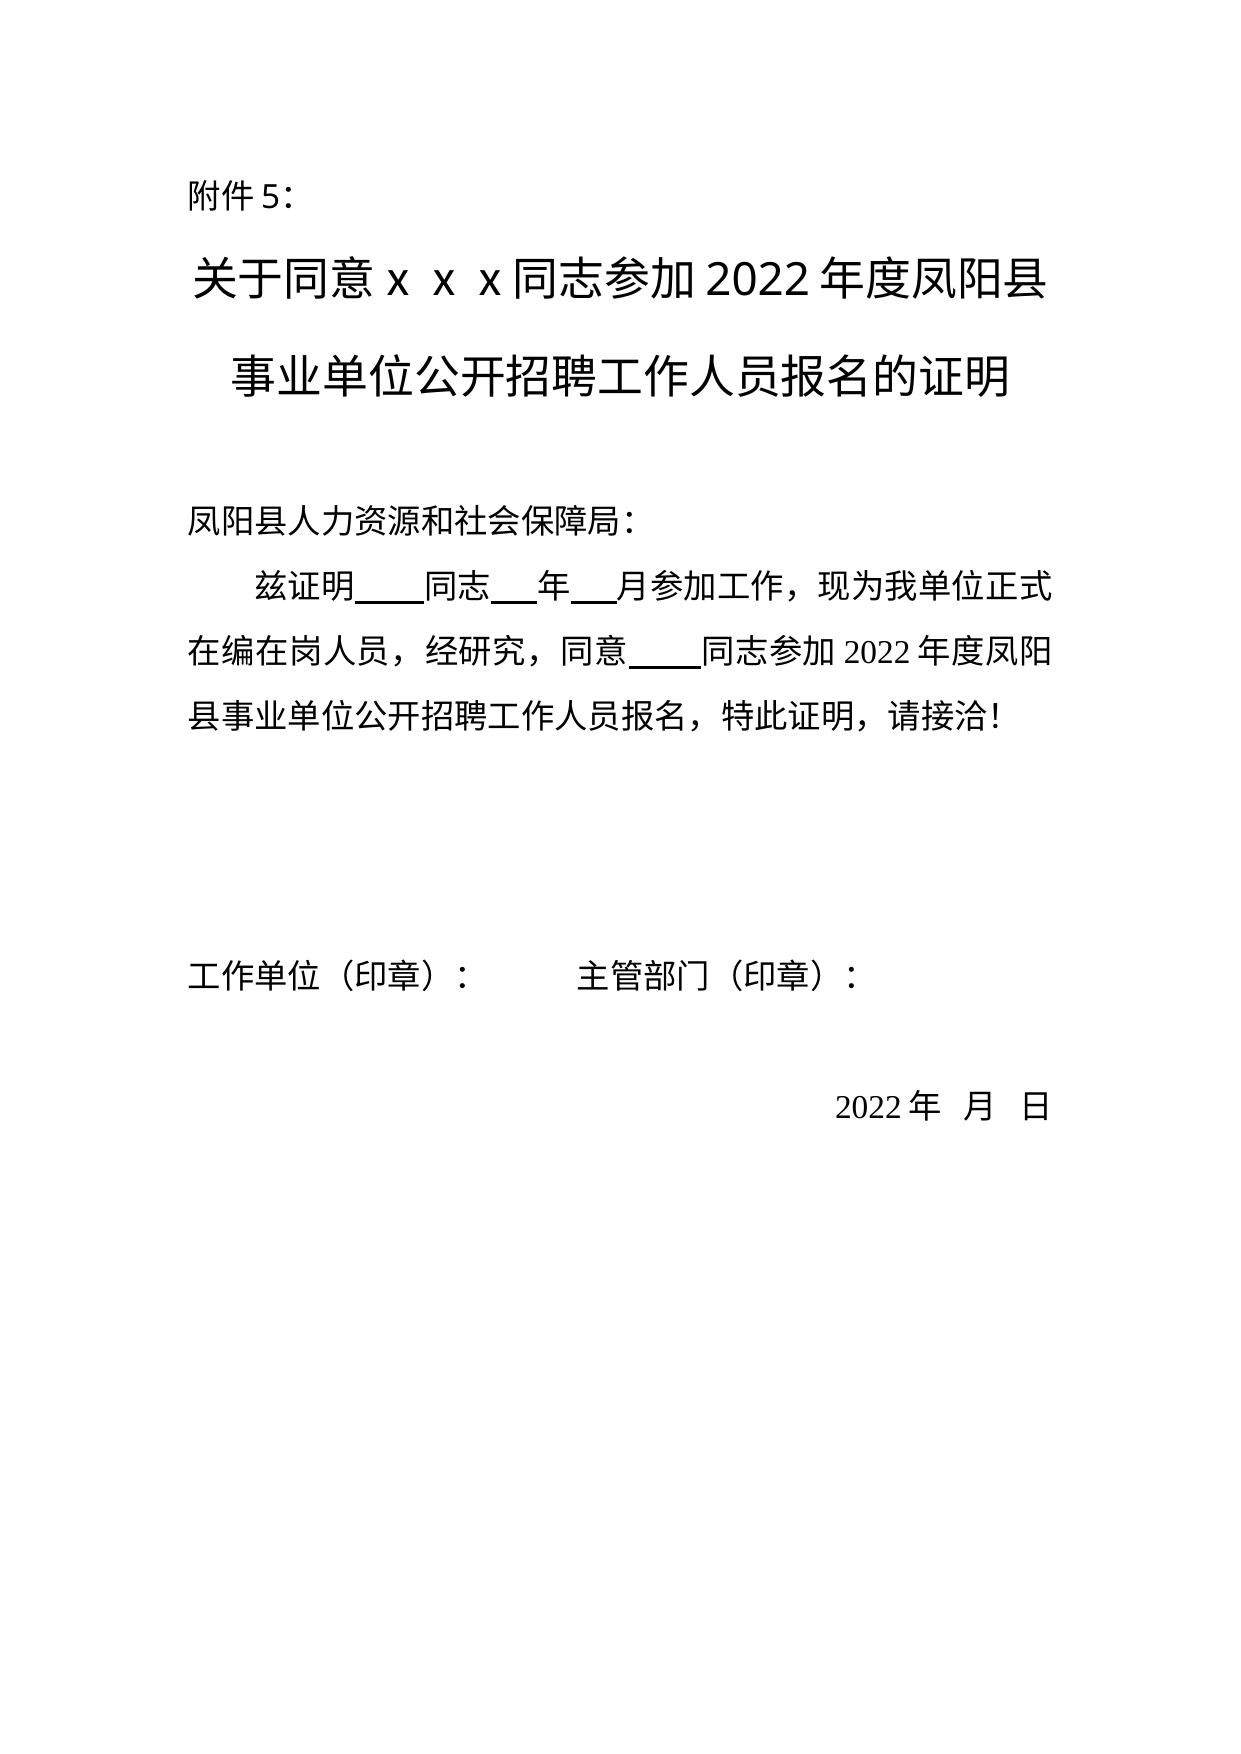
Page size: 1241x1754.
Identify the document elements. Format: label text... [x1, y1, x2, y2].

text 凤阳县人力资源和社会保障局： [187, 487, 1053, 552]
text 关于同意ⅹⅹⅹ同志参加2022年度凤阳县事业单位公开招聘工作人员报名的证明 [187, 227, 1053, 422]
text 兹证明 同志 年 月参加工作，现为我单位正式在编在岗人员，经研究，同意 同志参加2022年度凤阳县事业单位公开招聘工作人员报名，特此证明，请接洽！ [187, 552, 1053, 747]
text 工作单位（印章）： 主管部门（印章）： [187, 942, 1053, 1007]
text 附件5： [187, 162, 1053, 227]
text 2022年 月 日 [187, 1072, 1053, 1137]
